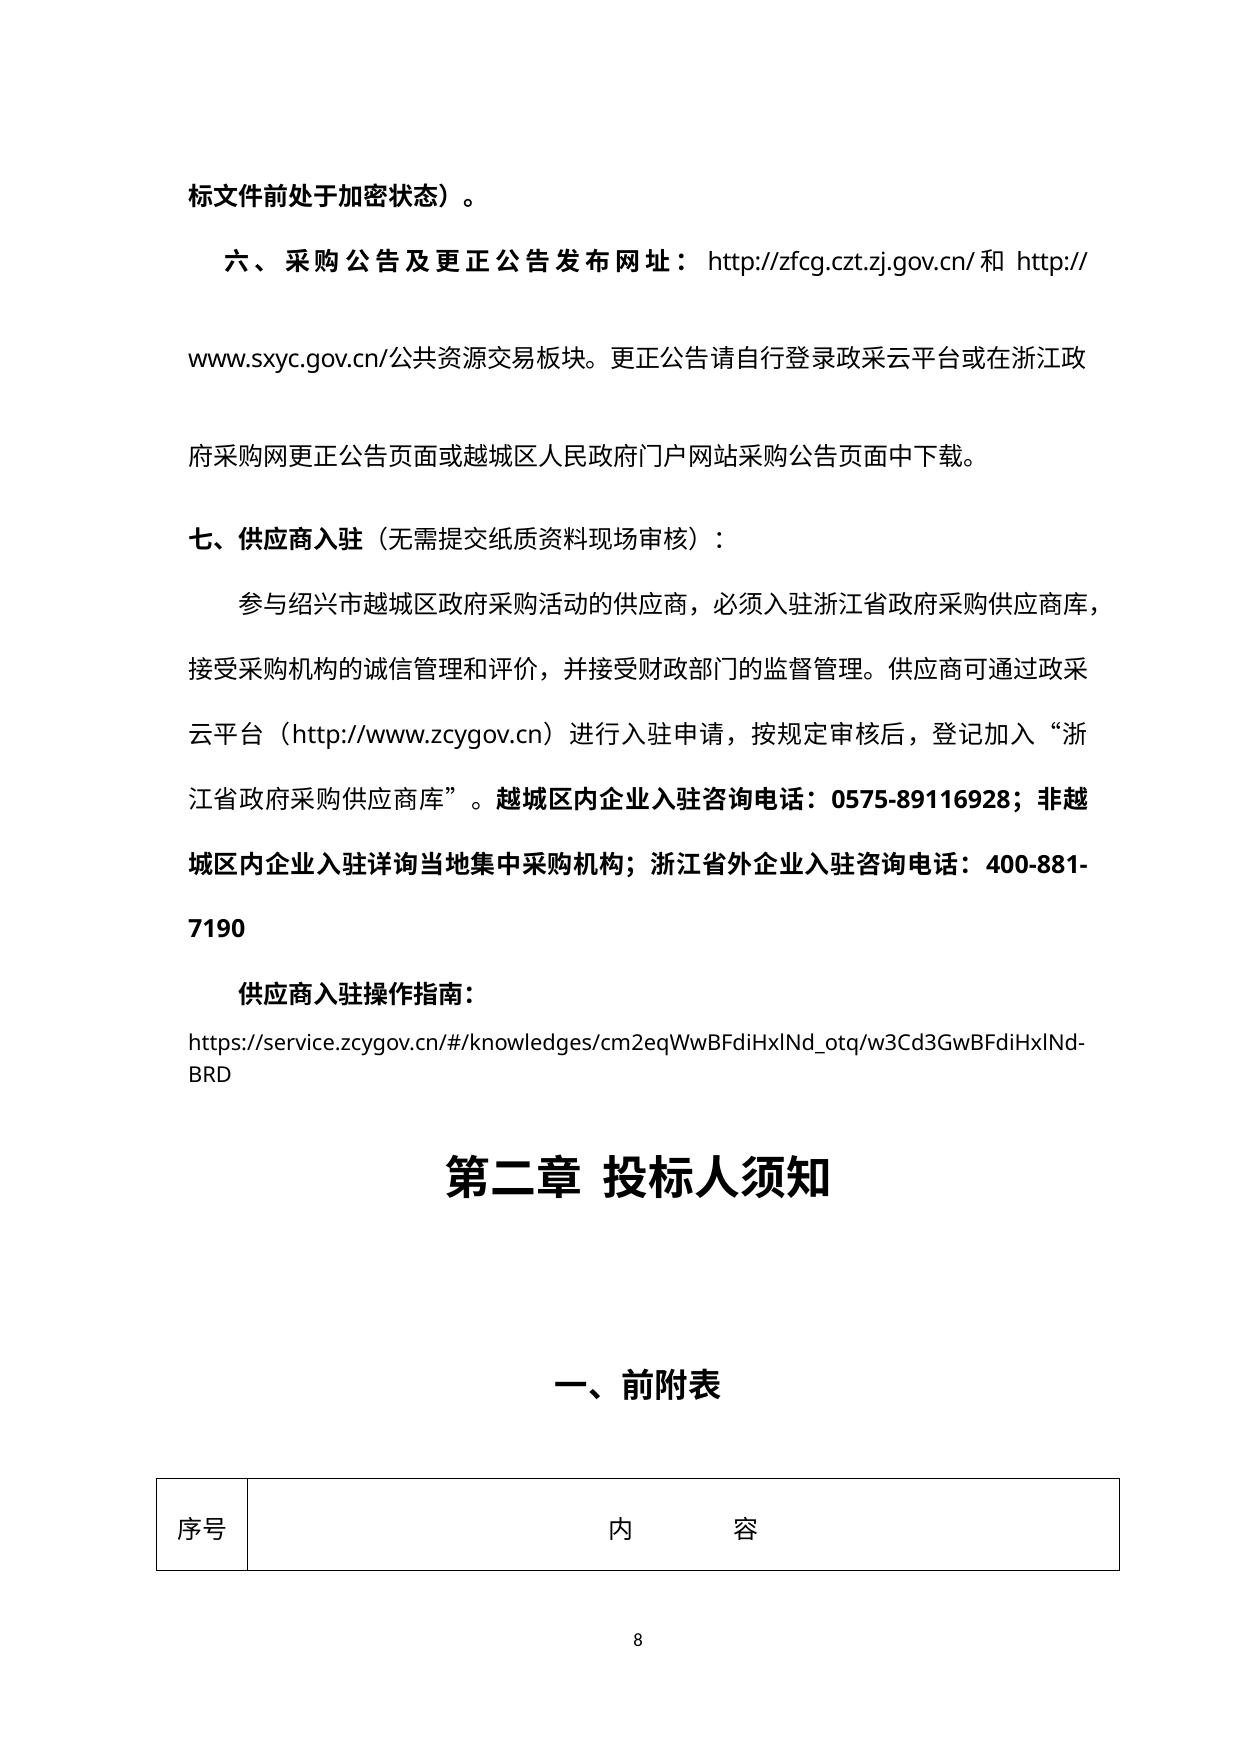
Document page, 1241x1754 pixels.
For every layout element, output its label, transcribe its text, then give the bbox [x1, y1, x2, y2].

text https://service.zcygov.cn/#/knowledges/cm2eqWwBFdiHxlNd_otq/w3Cd3GwBFdiHxlNd-BRD [188, 1025, 1088, 1090]
subtitle 一、前附表 [188, 1351, 1088, 1416]
text 供应商入驻操作指南： [188, 960, 1088, 1025]
text 七、供应商入驻（无需提交纸质资料现场审核）： [188, 505, 1088, 570]
text 参与绍兴市越城区政府采购活动的供应商，必须入驻浙江省政府采购供应商库，接受采购机构的诚信管理和评价，并接受财政部门的监督管理。供应商可通过政采云平台（http://www.zcygov.cn）进行入驻申请，按规定审核后，登记加入“浙江省政府采购供应商库”。越城区内企业入驻咨询电话：0575-89116928；非越城区内企业入驻详询当地集中采购机构；浙江省外企业入驻咨询电话：400-881-7190 [188, 570, 1088, 960]
table_header 内 容 [248, 1479, 1119, 1570]
subtitle 第二章 投标人须知 [188, 1126, 1088, 1223]
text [188, 162, 1088, 227]
text 六、采购公告及更正公告发布网址：http://zfcg.czt.zj.gov.cn/和http://www.sxyc.gov.cn/公共资源交易板块。更正公告请自行登录政采云平台或在浙江政府采购网更正公告页面或越城区人民政府门户网站采购公告页面中下载。 [188, 227, 1088, 487]
table_header 序号 [157, 1479, 247, 1570]
